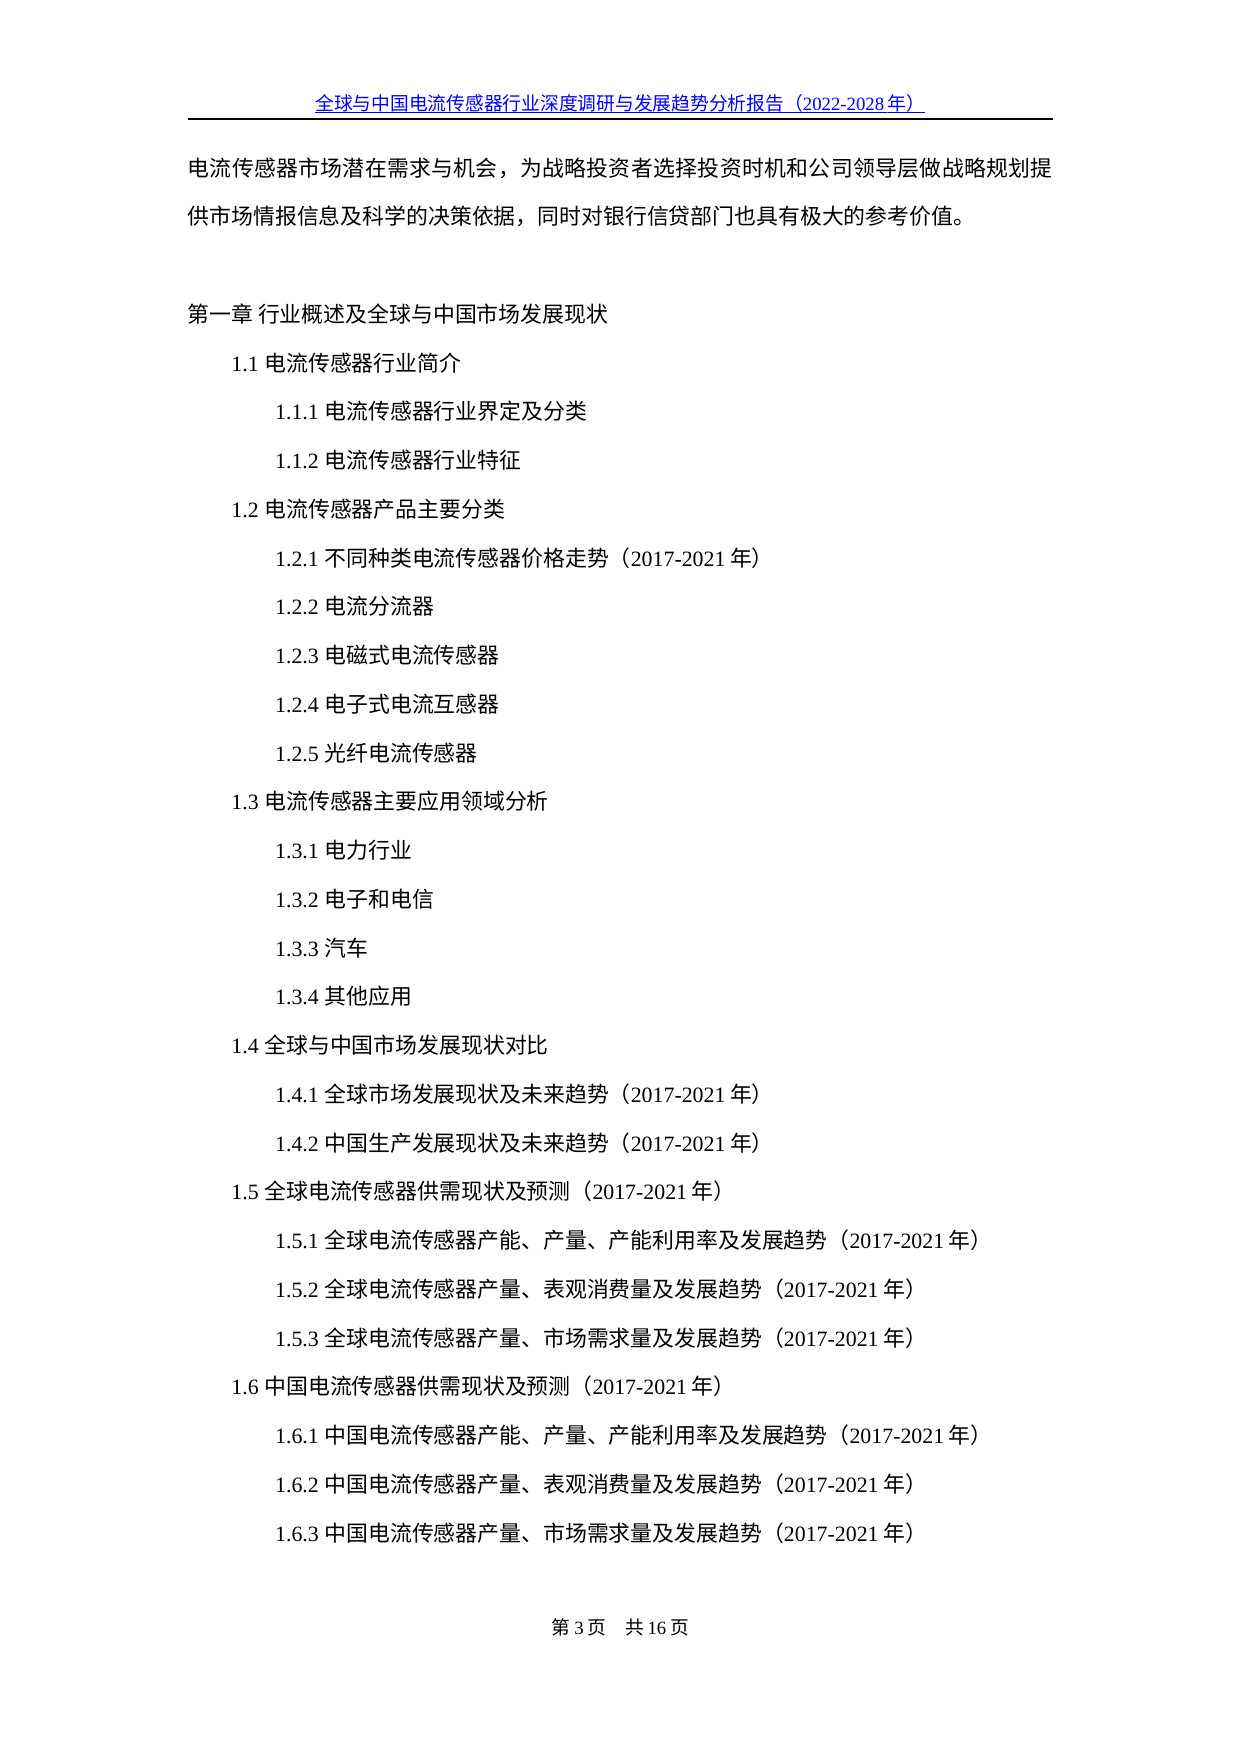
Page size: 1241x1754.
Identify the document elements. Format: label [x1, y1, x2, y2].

text [187, 150, 1053, 1548]
